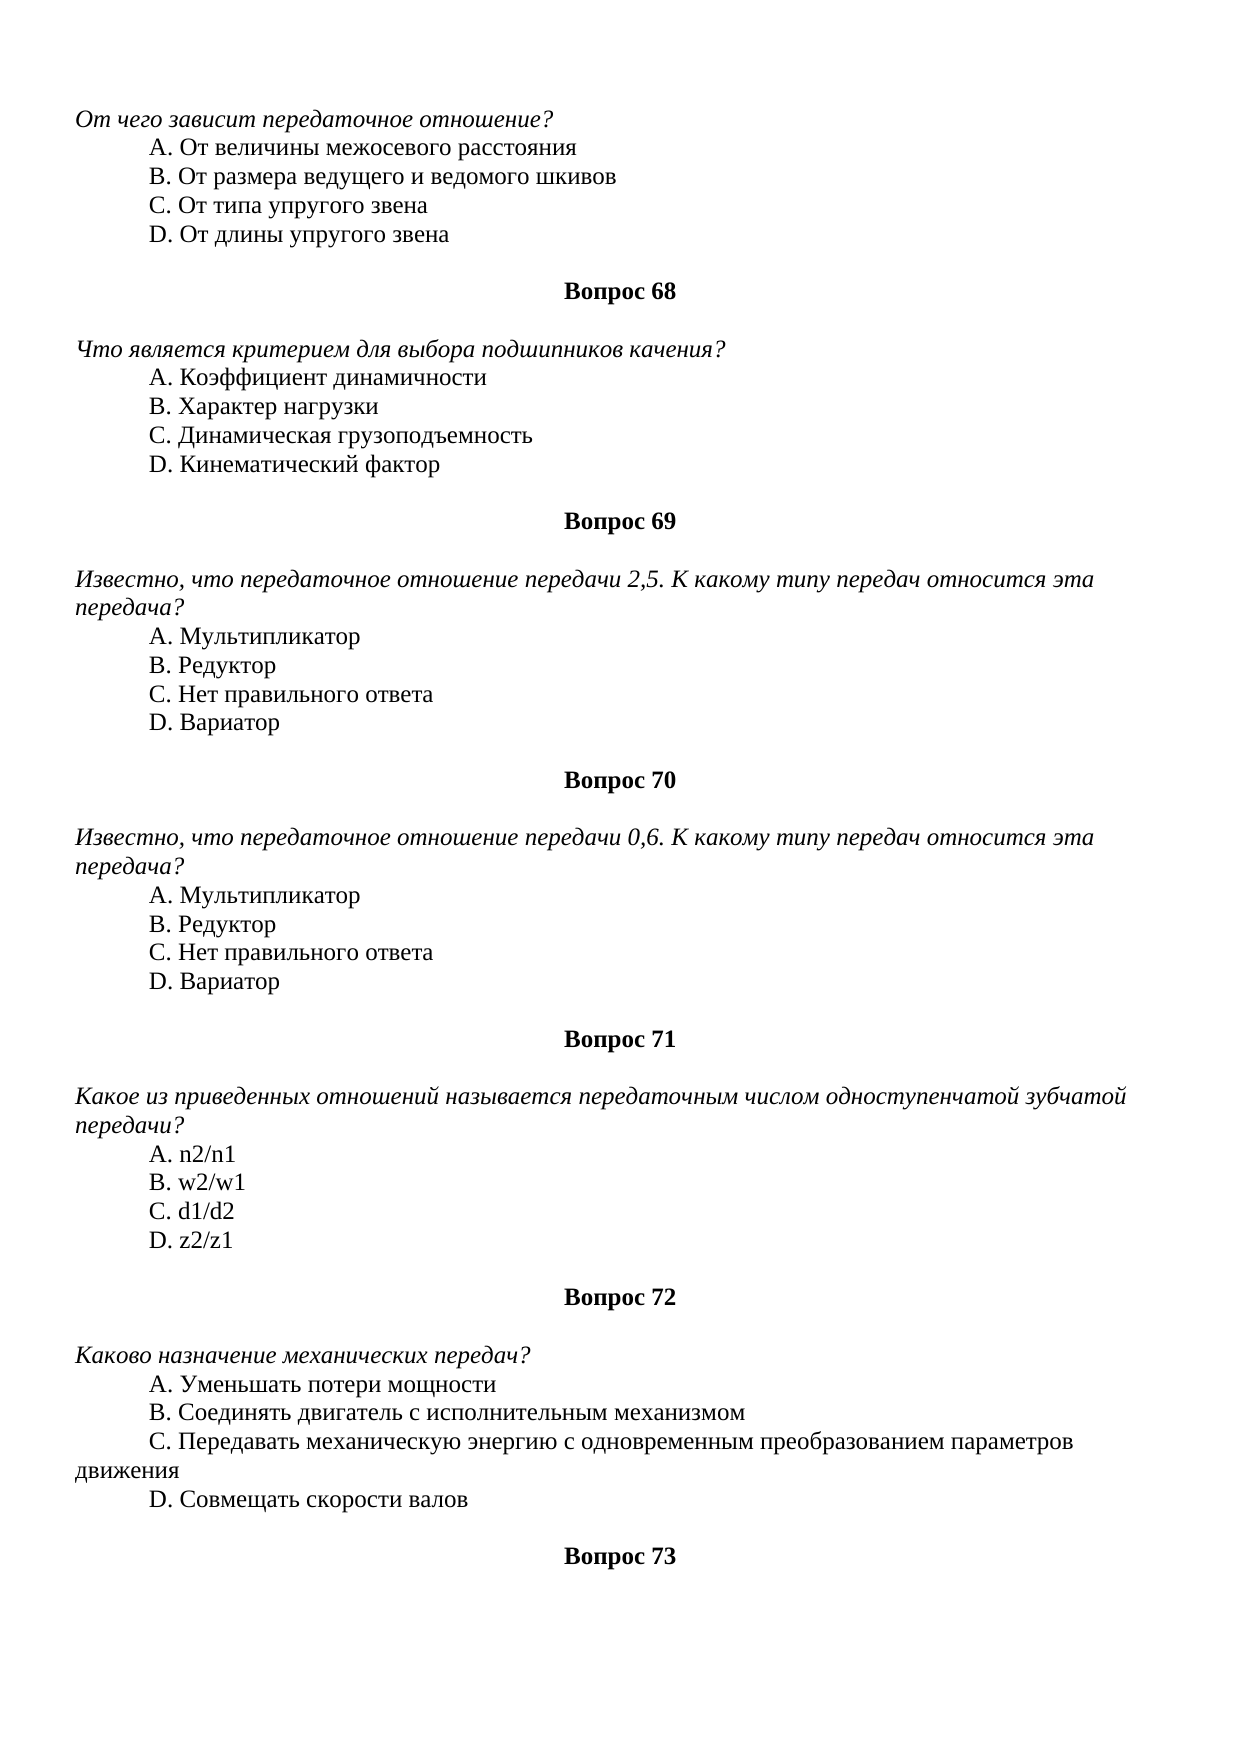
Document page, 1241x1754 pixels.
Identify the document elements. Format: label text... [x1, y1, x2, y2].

text A. От величины межосевого расстояния [75, 132, 1165, 161]
text B. Соединять двигатель с исполнительным механизмом [75, 1397, 1165, 1426]
text Каково назначение механических передач? [75, 1340, 1165, 1369]
text Вопрос 70 [75, 765, 1165, 794]
text C. Динамическая грузоподъемность [75, 420, 1165, 449]
text Известно, что передаточное отношение передачи 2,5. К какому типу передач относится эта передача? [75, 564, 1165, 621]
text Какое из приведенных отношений называется передаточным числом одноступенчатой зубчатой передачи? [75, 1081, 1165, 1139]
text Вопрос 68 [75, 276, 1165, 305]
text B. Редуктор [75, 909, 1165, 937]
text Что является критерием для выбора подшипников качения? [75, 334, 1165, 362]
text Вопрос 72 [75, 1282, 1165, 1311]
text C. Передавать механическую энергию с одновременным преобразованием параметров движения [75, 1426, 1165, 1484]
text Известно, что передаточное отношение передачи 0,6. К какому типу передач относится эта передача? [75, 822, 1165, 880]
text D. z2/z1 [75, 1225, 1165, 1254]
text C. d1/d2 [75, 1196, 1165, 1225]
text Вопрос 73 [75, 1541, 1165, 1570]
text A. Мультипликатор [75, 621, 1165, 650]
text A. n2/n1 [75, 1139, 1165, 1167]
text D. Совмещать скорости валов [75, 1484, 1165, 1512]
text B. Характер нагрузки [75, 391, 1165, 420]
text C. Нет правильного ответа [75, 679, 1165, 707]
text D. От длины упругого звена [75, 219, 1165, 247]
text D. Кинематический фактор [75, 449, 1165, 477]
text D. Вариатор [75, 707, 1165, 736]
text A. Уменьшать потери мощности [75, 1369, 1165, 1397]
text A. Мультипликатор [75, 880, 1165, 909]
text C. Нет правильного ответа [75, 937, 1165, 966]
text D. Вариатор [75, 966, 1165, 995]
text B. w2/w1 [75, 1167, 1165, 1196]
text C. От типа упругого звена [75, 190, 1165, 219]
text B. От размера ведущего и ведомого шкивов [75, 161, 1165, 190]
text B. Редуктор [75, 650, 1165, 679]
text Вопрос 71 [75, 1024, 1165, 1052]
text Вопрос 69 [75, 506, 1165, 535]
text A. Коэффициент динамичности [75, 362, 1165, 391]
text От чего зависит передаточное отношение? [75, 104, 1165, 132]
